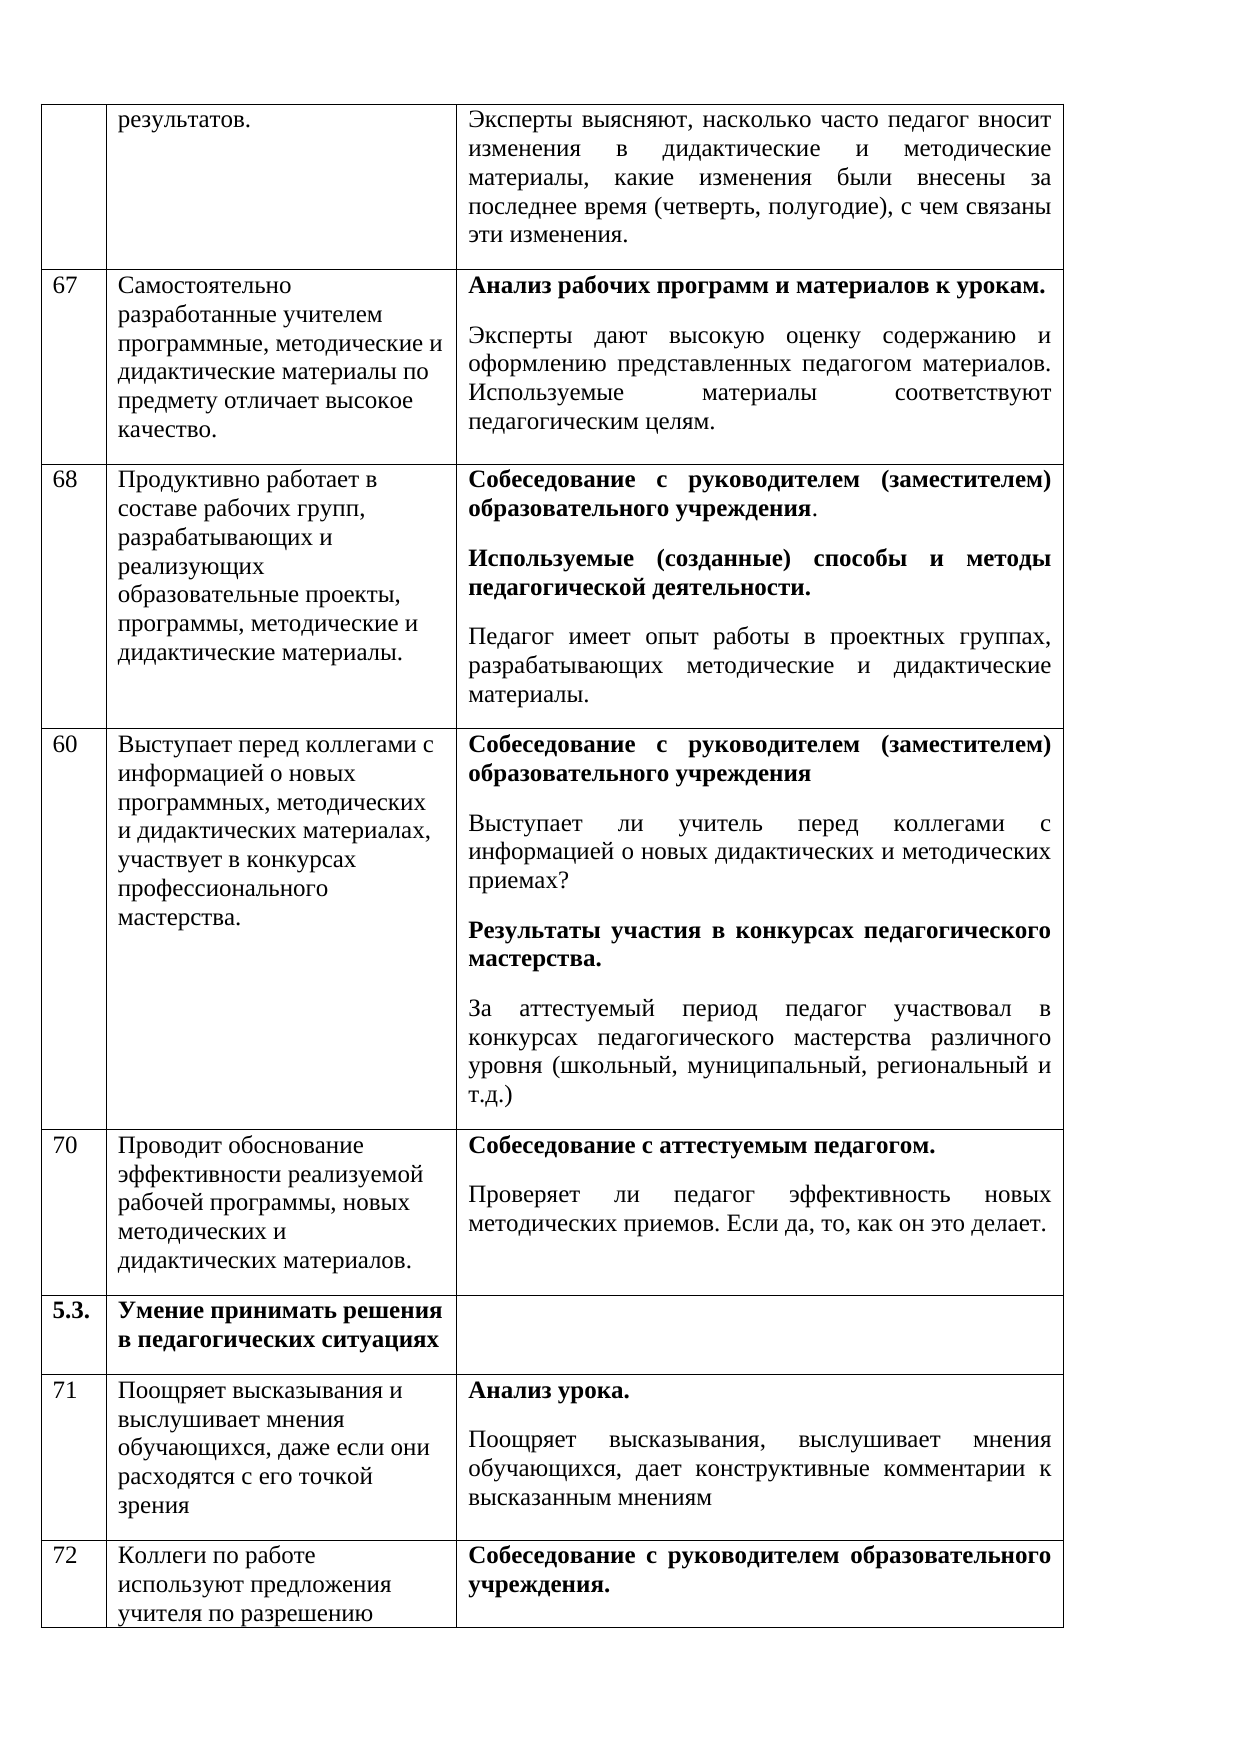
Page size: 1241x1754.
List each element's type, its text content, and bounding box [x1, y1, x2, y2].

table_cell 66 [42, 105, 106, 269]
table_cell [457, 1296, 1063, 1374]
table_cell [457, 105, 1063, 269]
table_cell 71 [42, 1375, 106, 1539]
table_cell 60 [42, 729, 106, 1129]
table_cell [107, 105, 456, 269]
table_cell 67 [42, 270, 106, 463]
table_cell Собеседование с аттестуемым педагогом. Проверяет ли педагог эффективность новых методических приемов. Если да, то, как он это делает. [457, 1130, 1063, 1294]
table_cell Умение принимать решения в педагогических ситуациях [107, 1296, 456, 1374]
table_cell Самостоятельно разработанные учителем программные, методические и дидактические материалы по предмету отличает высокое качество. [107, 270, 456, 463]
table_cell Выступает перед коллегами с информацией о новых программных, методических и дидактических материалах, участвует в конкурсах профессионального мастерства. [107, 729, 456, 1129]
table_cell Собеседование с руководителем (заместителем) образовательного учреждения. Используемые (созданные) способы и методы педагогической деятельности. Педагог имеет опыт работы в проектных группах, разрабатывающих методические и дидактические материалы. [457, 465, 1063, 728]
table_cell Проводит обоснование эффективности реализуемой рабочей программы, новых методических и дидактических материалов. [107, 1130, 456, 1294]
table_cell Поощряет высказывания и выслушивает мнения обучающихся, даже если они расходятся с его точкой зрения [107, 1375, 456, 1539]
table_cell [107, 1541, 456, 1627]
table_cell 5.3. [42, 1296, 106, 1374]
table_cell Продуктивно работает в составе рабочих групп, разрабатывающих и реализующих образовательные проекты, программы, методические и дидактические материалы. [107, 465, 456, 728]
table_cell Собеседование с руководителем (заместителем) образовательного учреждения Выступает ли учитель перед коллегами с информацией о новых дидактических и методических приемах? Результаты участия в конкурсах педагогического мастерства. За аттестуемый период педагог участвовал в конкурсах педагогического мастерства различного уровня (школьный, муниципальный, региональный и т.д.) [457, 729, 1063, 1129]
table_cell 72 [42, 1541, 106, 1627]
table_cell 70 [42, 1130, 106, 1294]
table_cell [457, 1541, 1063, 1627]
table_cell Анализ рабочих программ и материалов к урокам. Эксперты дают высокую оценку содержанию и оформлению представленных педагогом материалов. Используемые материалы соответствуют педагогическим целям. [457, 270, 1063, 463]
table_cell Анализ урока. Поощряет высказывания, выслушивает мнения обучающихся, дает конструктивные комментарии к высказанным мнениям [457, 1375, 1063, 1539]
table_cell 68 [42, 465, 106, 728]
